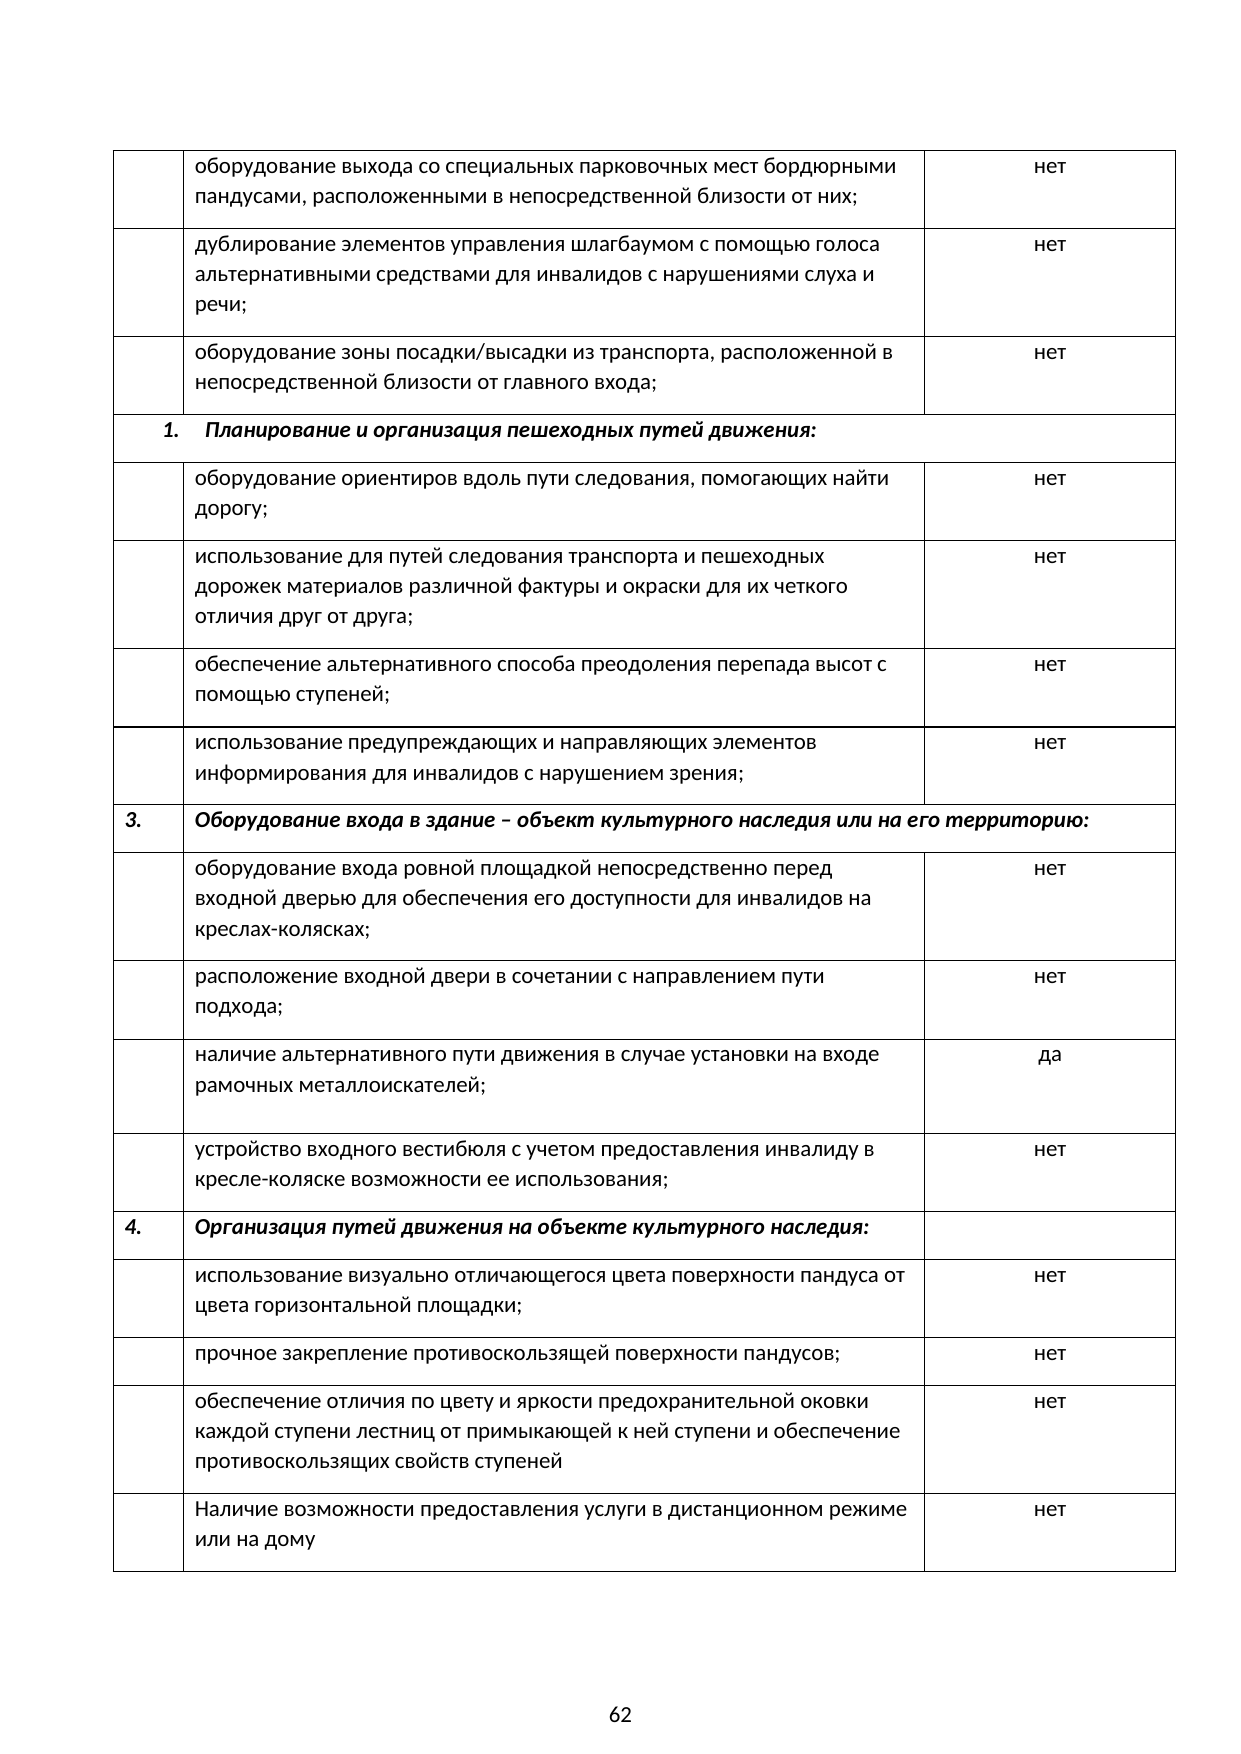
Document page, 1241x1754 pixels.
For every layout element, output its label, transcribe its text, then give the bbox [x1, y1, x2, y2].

table_cell расположение входной двери в сочетании с направлением пути подхода; [184, 961, 924, 1038]
table_cell Оборудование входа в здание – объект культурного наследия или на его территорию: [184, 805, 1175, 852]
table_cell [114, 541, 183, 648]
table_cell [114, 728, 183, 804]
table_cell устройство входного вестибюля с учетом предоставления инвалиду в кресле-коляске возможности ее использования; [184, 1134, 924, 1211]
table_cell [114, 649, 183, 726]
table_cell оборудование выхода со специальных парковочных мест бордюрными пандусами, расположенными в непосредственной близости от них; [184, 151, 924, 228]
table_cell обеспечение альтернативного способа преодоления перепада высот с помощью ступеней; [184, 649, 924, 726]
table_cell 3. [114, 805, 183, 852]
table_cell [114, 229, 183, 336]
table_cell 4. [114, 1212, 183, 1259]
table_cell оборудование ориентиров вдоль пути следования, помогающих найти дорогу; [184, 463, 924, 540]
table_cell [114, 151, 183, 228]
table_cell обеспечение отличия по цвету и яркости предохранительной оковки каждой ступени лестниц от примыкающей к ней ступени и обеспечение противоскользящих свойств ступеней [184, 1386, 924, 1493]
table_cell [114, 961, 183, 1038]
table_cell нет [925, 728, 1175, 804]
table_cell [114, 463, 183, 540]
table_cell [114, 1386, 183, 1493]
table_cell нет [925, 1134, 1175, 1211]
table_cell [114, 853, 183, 960]
table_cell нет [925, 1260, 1175, 1337]
table_cell использование визуально отличающегося цвета поверхности пандуса от цвета горизонтальной площадки; [184, 1260, 924, 1337]
table_cell Наличие возможности предоставления услуги в дистанционном режиме или на дому [184, 1494, 924, 1571]
table_cell [925, 1212, 1175, 1259]
table_cell [114, 1494, 183, 1571]
table_cell Организация путей движения на объекте культурного наследия: [184, 1212, 924, 1259]
table_cell [114, 1040, 183, 1133]
table_cell [114, 1260, 183, 1337]
table_cell использование предупреждающих и направляющих элементов информирования для инвалидов с нарушением зрения; [184, 728, 924, 804]
table_cell [114, 1134, 183, 1211]
table_cell нет [925, 151, 1175, 228]
table_cell нет [925, 541, 1175, 648]
table_cell дублирование элементов управления шлагбаумом с помощью голоса альтернативными средствами для инвалидов с нарушениями слуха и речи; [184, 229, 924, 336]
table_cell [114, 337, 183, 414]
table_cell нет [925, 463, 1175, 540]
table_cell прочное закрепление противоскользящей поверхности пандусов; [184, 1338, 924, 1385]
table_cell нет [925, 229, 1175, 336]
table_cell [114, 1338, 183, 1385]
table_cell нет [925, 337, 1175, 414]
table_cell да [925, 1040, 1175, 1133]
table_cell нет [925, 1494, 1175, 1571]
table_cell нет [925, 853, 1175, 960]
table_cell нет [925, 649, 1175, 726]
table_cell нет [925, 1338, 1175, 1385]
table_cell оборудование зоны посадки/высадки из транспорта, расположенной в непосредственной близости от главного входа; [184, 337, 924, 414]
table_cell наличие альтернативного пути движения в случае установки на входе рамочных металлоискателей; [184, 1040, 924, 1133]
table_cell оборудование входа ровной площадкой непосредственно перед входной дверью для обеспечения его доступности для инвалидов на креслах-колясках; [184, 853, 924, 960]
table_cell нет [925, 961, 1175, 1038]
table_cell нет [925, 1386, 1175, 1493]
table_cell использование для путей следования транспорта и пешеходных дорожек материалов различной фактуры и окраски для их четкого отличия друг от друга; [184, 541, 924, 648]
table_cell Планирование и организация пешеходных путей движения: [114, 415, 1175, 462]
